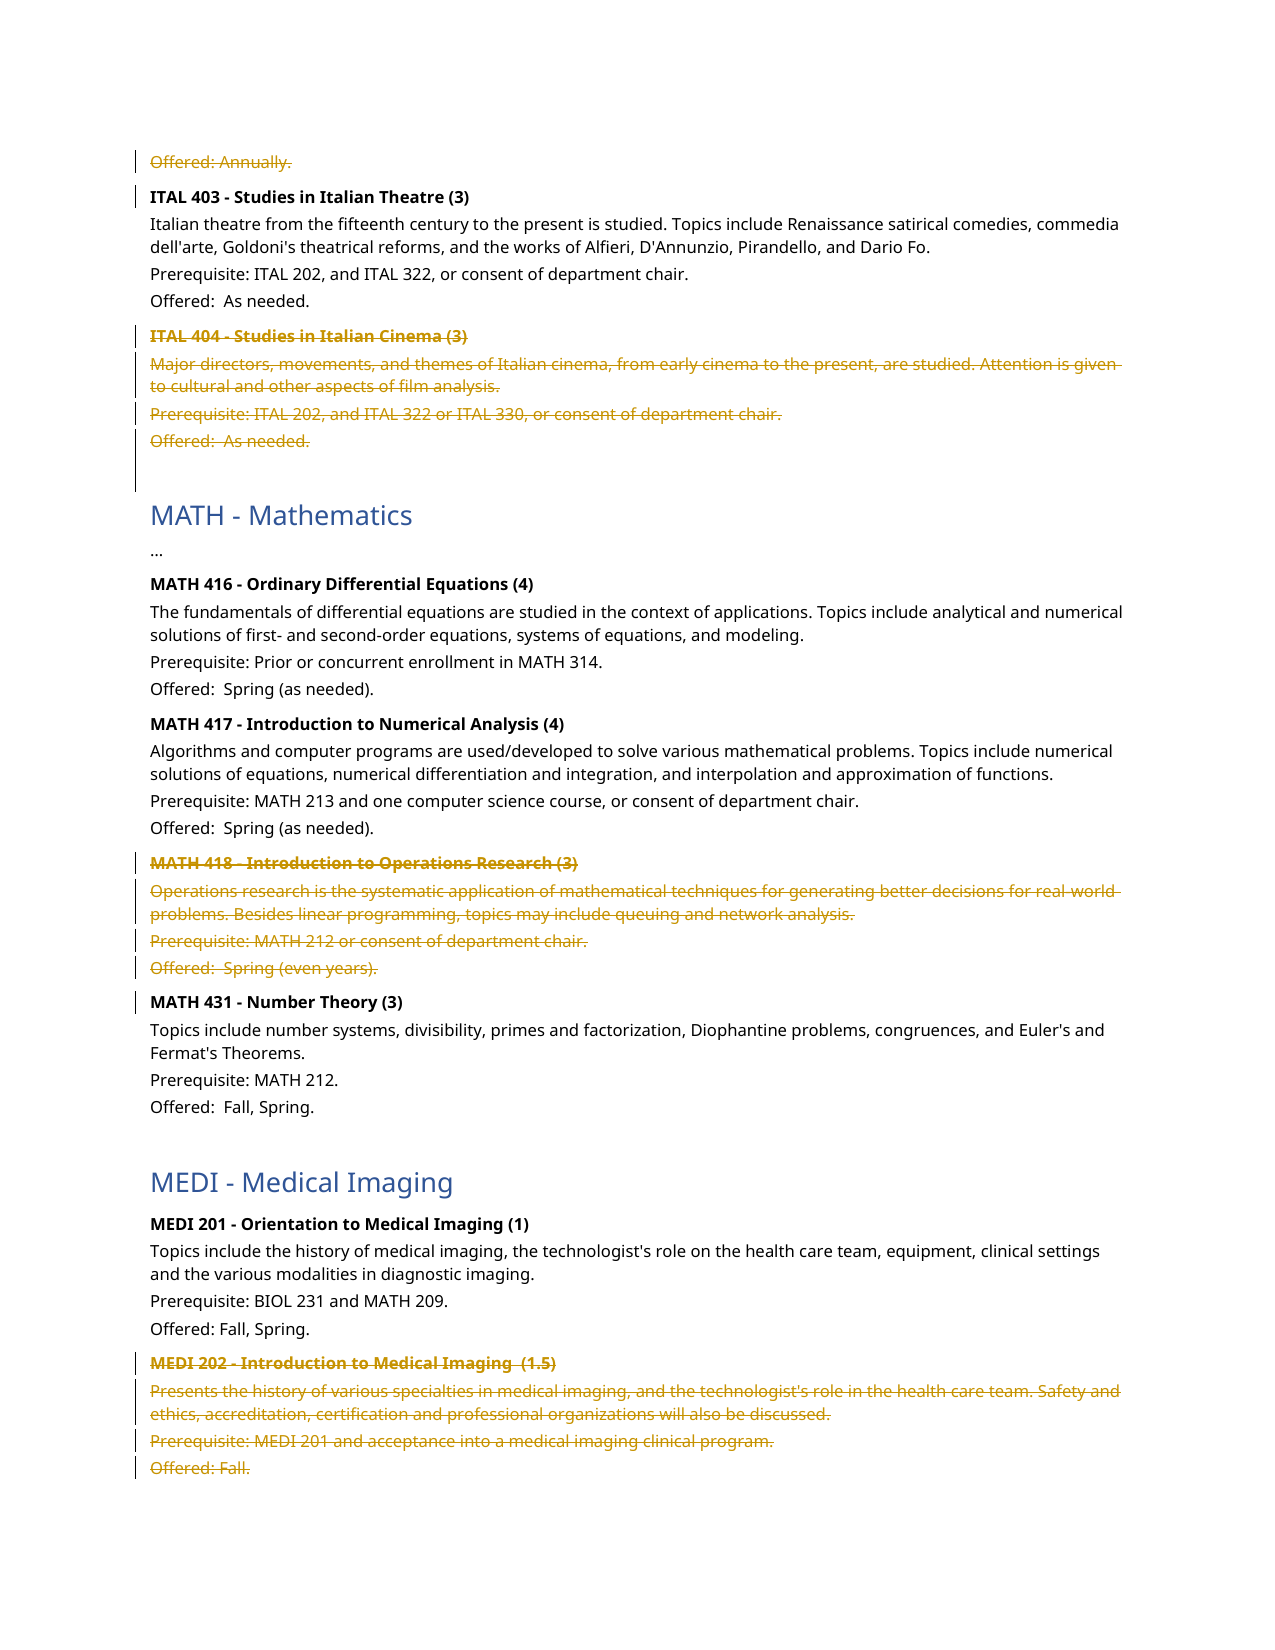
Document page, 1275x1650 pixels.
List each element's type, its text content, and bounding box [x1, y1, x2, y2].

title MATH 431 - Number Theory (3) [150, 991, 1125, 1014]
text Offered: Fall, Spring. [150, 1095, 1125, 1118]
text Prerequisite: MATH 212. [150, 1068, 1125, 1091]
text The fundamentals of differential equations are studied in the context of applications. Topics include analytical and numerical solutions of first- and second-order equations, systems of equations, and modeling. [150, 600, 1125, 646]
text Offered: Spring (as needed). [150, 677, 1125, 700]
text Offered: Fall, Spring. [150, 1317, 1125, 1339]
text Prerequisite: BIOL 231 and MATH 209. [150, 1289, 1125, 1312]
title MATH 417 - Introduction to Numerical Analysis (4) [150, 712, 1125, 735]
text Prerequisite: Prior or concurrent enrollment in MATH 314. [150, 650, 1125, 673]
text Prerequisite: ITAL 202, and ITAL 322, or consent of department chair. [150, 262, 1125, 285]
subtitle MATH - Mathematics [150, 497, 1125, 533]
text Offered: Spring (as needed). [150, 816, 1125, 839]
title ITAL 403 - Studies in Italian Theatre (3) [150, 185, 1125, 208]
title MATH 416 - Ordinary Differential Equations (4) [150, 573, 1125, 596]
title MEDI 201 - Orientation to Medical Imaging (1) [150, 1213, 1125, 1235]
text Algorithms and computer programs are used/developed to solve various mathematical problems. Topics include numerical solutions of equations, numerical differentiation and integration, and interpolation and approximation of functions. [150, 739, 1125, 785]
text Offered: As needed. [150, 289, 1125, 312]
text Italian theatre from the fifteenth century to the present is studied. Topics include Renaissance satirical comedies, commedia dell'arte, Goldoni's theatrical reforms, and the works of Alfieri, D'Annunzio, Pirandello, and Dario Fo. [150, 212, 1125, 258]
text Topics include the history of medical imaging, the technologist's role on the health care team, equipment, clinical settings and the various modalities in diagnostic imaging. [150, 1239, 1125, 1285]
subtitle MEDI - Medical Imaging [150, 1163, 1125, 1200]
text … [150, 538, 1125, 561]
text Prerequisite: MATH 213 and one computer science course, or consent of department chair. [150, 789, 1125, 812]
text Topics include number systems, divisibility, primes and factorization, Diophantine problems, congruences, and Euler's and Fermat's Theorems. [150, 1018, 1125, 1064]
